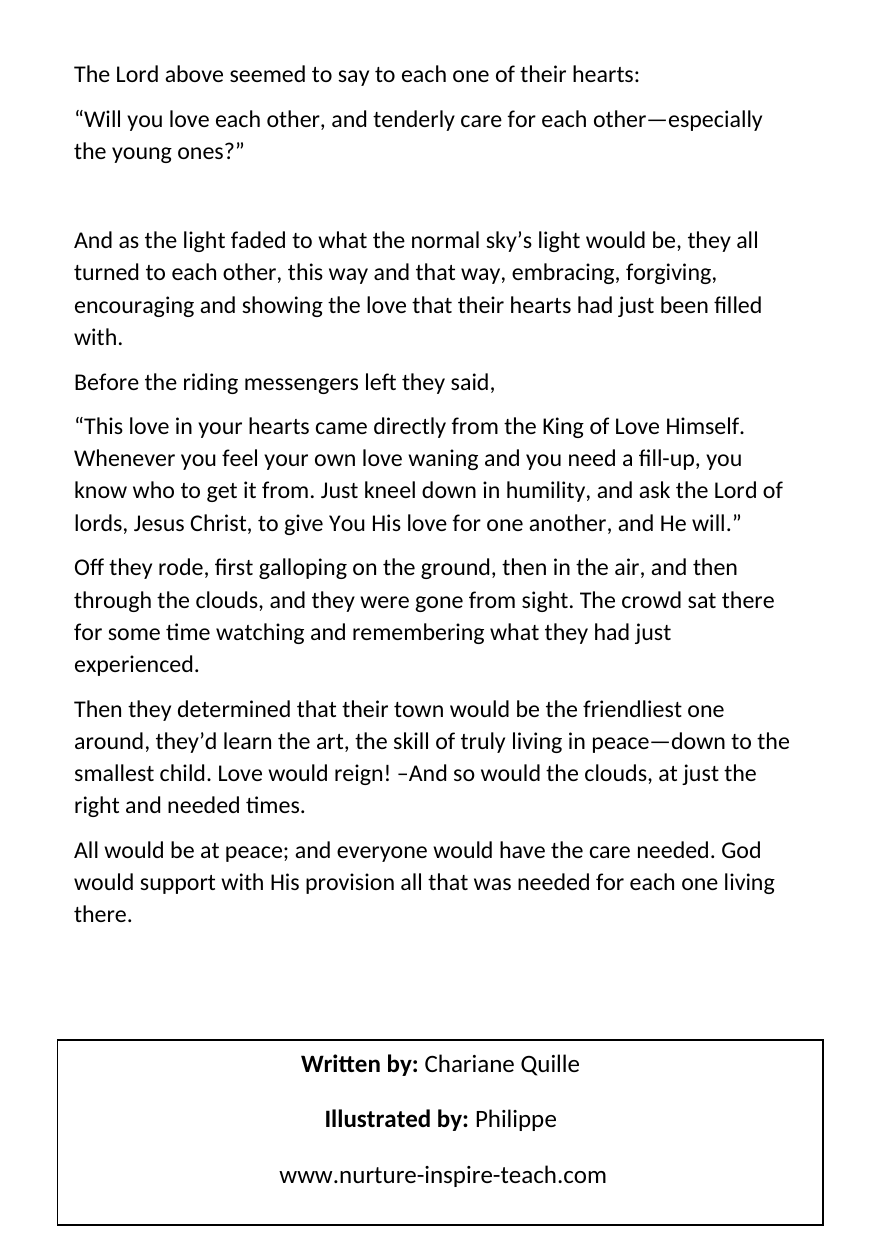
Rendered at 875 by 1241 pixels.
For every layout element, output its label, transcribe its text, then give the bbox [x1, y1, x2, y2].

text “This love in your hearts came directly from the King of Love Himself. Whenever you feel your own love waning and you need a fill-up, you know who to get it from. Just kneel down in humility, and ask the Lord of lords, Jesus Christ, to give You His love for one another, and He will.” [74, 411, 797, 537]
text And as the light faded to what the normal sky’s light would be, they all turned to each other, this way and that way, embracing, forgiving, encouraging and showing the love that their hearts had just been filled with. [74, 225, 797, 351]
text Then they determined that their town would be the friendliest one around, they’d learn the art, the skill of truly living in peace—down to the smallest child. Love would reign! –And so would the clouds, at just the right and needed times. [74, 694, 797, 819]
text Before the riding messengers left they said, [74, 367, 797, 396]
text All would be at peace; and everyone would have the care needed. God would support with His provision all that was needed for each one living there. [74, 835, 797, 929]
text “Will you love each other, and tenderly care for each other—especially the young ones?” [74, 104, 797, 165]
text Off they rode, first galloping on the ground, then in the air, and then through the clouds, and they were gone from sight. The crowd sat there for some time watching and remembering what they had just experienced. [74, 552, 797, 678]
text The Lord above seemed to say to each one of their hearts: [74, 59, 797, 88]
